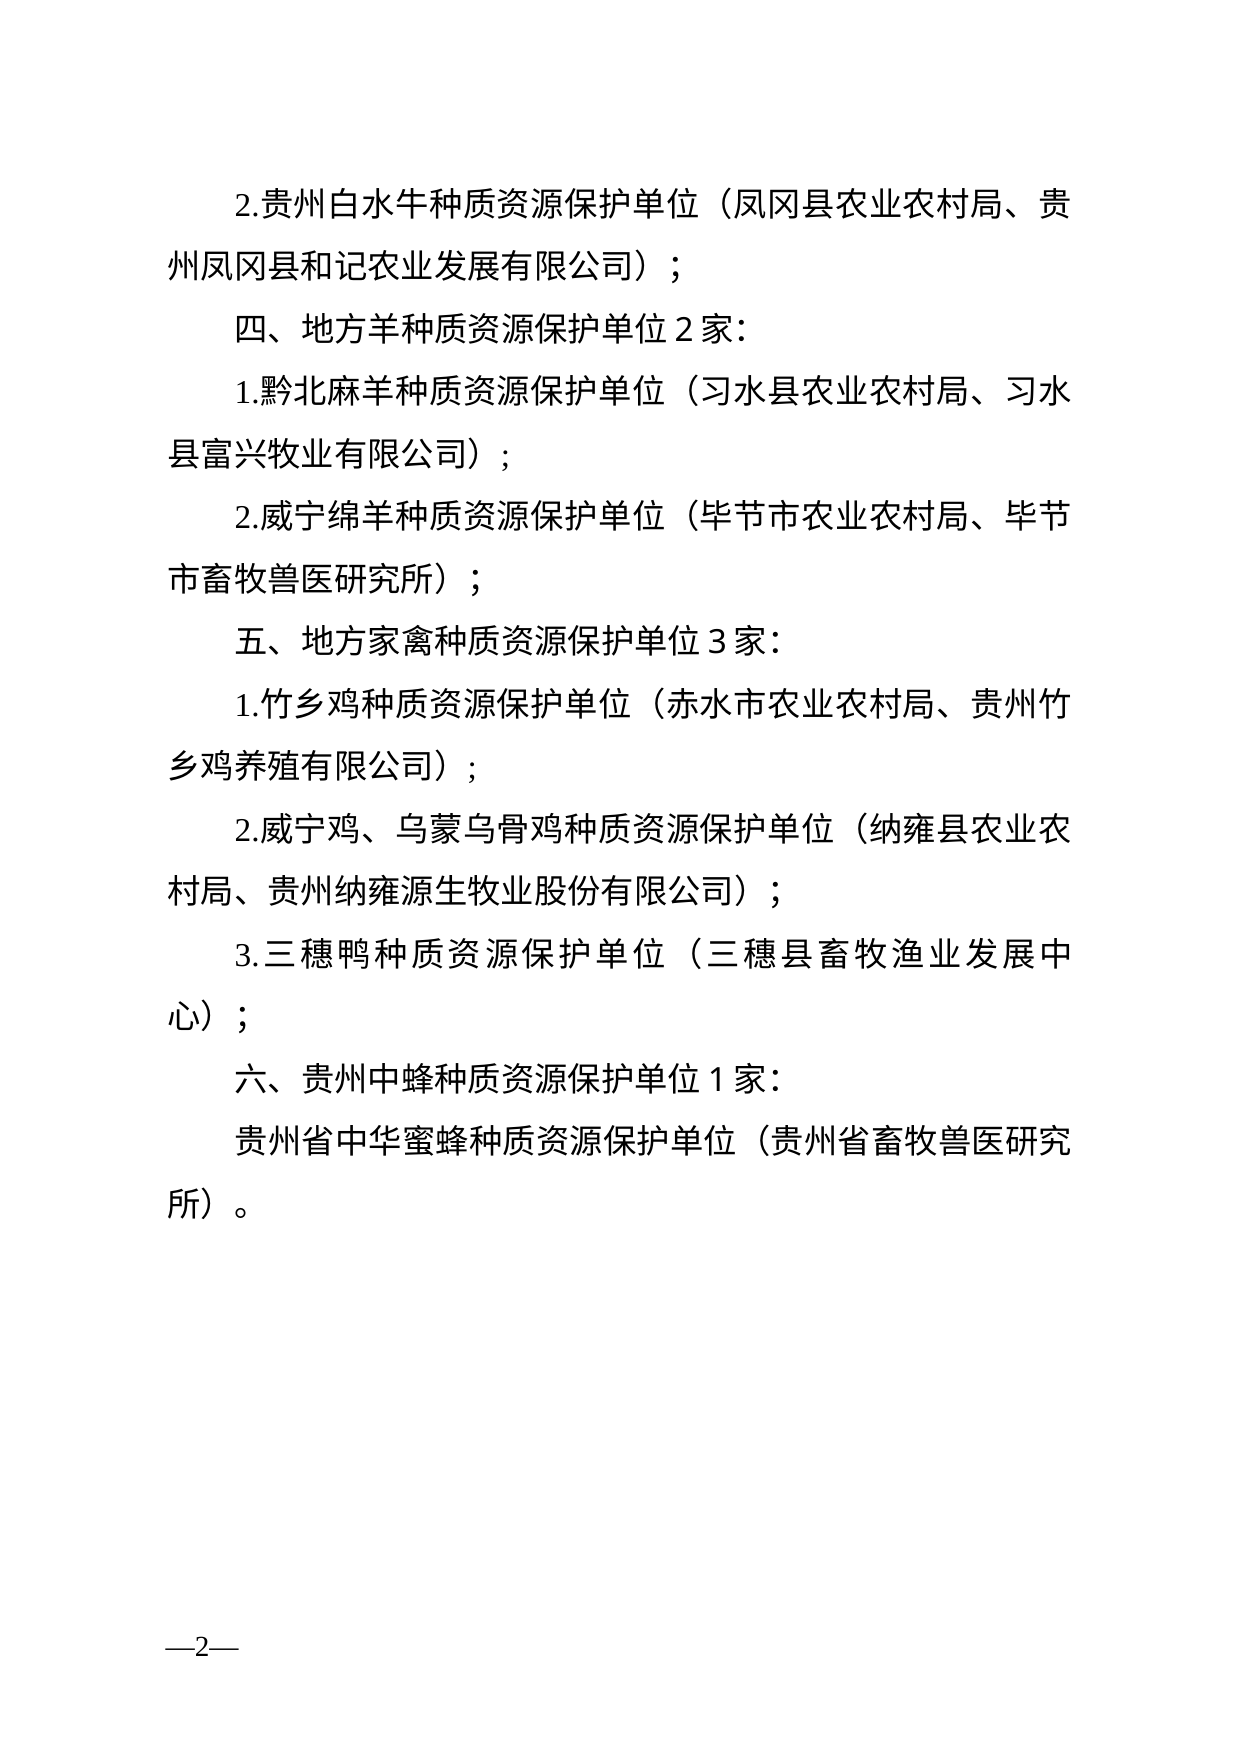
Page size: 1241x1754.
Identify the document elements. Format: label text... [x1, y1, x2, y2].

list 3.三穗鸭种质资源保护单位（三穗县畜牧渔业发展中心）； [167, 916, 1073, 1041]
list 2.贵州白水牛种质资源保护单位（凤冈县农业农村局、贵州凤冈县和记农业发展有限公司）； [167, 166, 1073, 291]
list 1.黔北麻羊种质资源保护单位（习水县农业农村局、习水县富兴牧业有限公司）; [167, 353, 1073, 478]
text 六、贵州中蜂种质资源保护单位1家： [167, 1041, 1073, 1103]
text 四、地方羊种质资源保护单位2家： [167, 291, 1073, 353]
list 1.竹乡鸡种质资源保护单位（赤水市农业农村局、贵州竹乡鸡养殖有限公司）; [167, 666, 1073, 791]
text 五、地方家禽种质资源保护单位3家： [167, 603, 1073, 666]
list 2.威宁绵羊种质资源保护单位（毕节市农业农村局、毕节市畜牧兽医研究所）； [167, 478, 1073, 603]
list 贵州省中华蜜蜂种质资源保护单位（贵州省畜牧兽医研究所）。 [167, 1103, 1073, 1228]
list 2.威宁鸡、乌蒙乌骨鸡种质资源保护单位（纳雍县农业农村局、贵州纳雍源生牧业股份有限公司）； [167, 791, 1073, 916]
